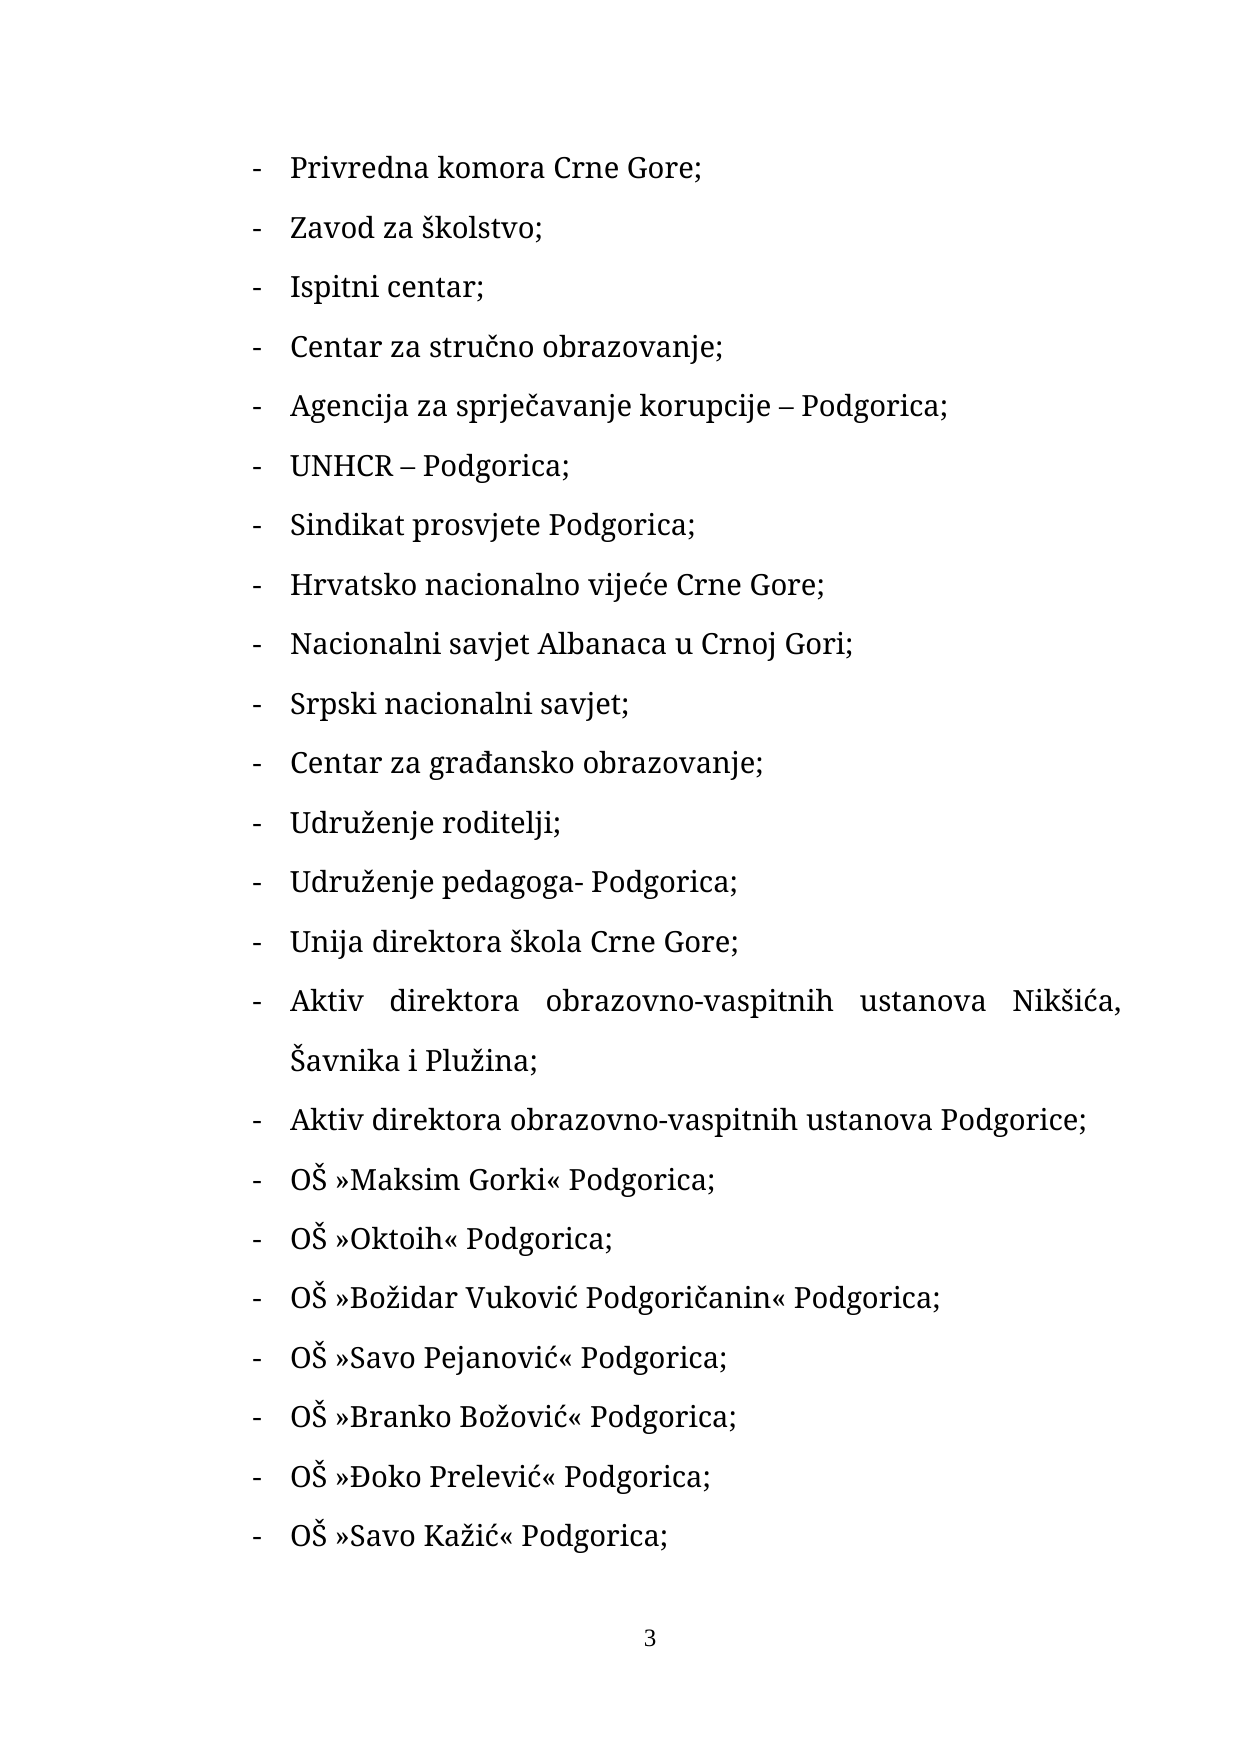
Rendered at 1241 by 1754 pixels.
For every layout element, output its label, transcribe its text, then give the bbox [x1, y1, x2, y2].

list Privredna komora Crne Gore; [252, 148, 1122, 187]
list Unija direktora škola Crne Gore; [252, 921, 1122, 961]
list Zavod za školstvo; [252, 207, 1122, 247]
list Centar za stručno obrazovanje; [252, 326, 1122, 366]
list Nacionalni savjet Albanaca u Crnoj Gori; [252, 623, 1122, 663]
list OŠ »Savo Kažić« Podgorica; [252, 1516, 1122, 1555]
list Centar za građansko obrazovanje; [252, 742, 1122, 782]
list OŠ »Božidar Vuković Podgoričanin« Podgorica; [252, 1278, 1122, 1317]
list OŠ »Savo Pejanović« Podgorica; [252, 1337, 1122, 1377]
list OŠ »Đoko Prelević« Podgorica; [252, 1456, 1122, 1496]
list Agencija za sprječavanje korupcije – Podgorica; [252, 386, 1122, 425]
list Ispitni centar; [252, 267, 1122, 306]
list UNHCR – Podgorica; [252, 445, 1122, 485]
list Udruženje pedagoga- Podgorica; [252, 861, 1122, 901]
list rHrvatsko nacionalno vijeće Crne Gore; [252, 564, 1122, 604]
list OŠ »Branko Božović« Podgorica; [252, 1397, 1122, 1436]
list Sindikat prosvjete Podgorica; [252, 504, 1122, 544]
list OŠ »Oktoih« Podgorica; [252, 1218, 1122, 1258]
list Aktiv direktora obrazovno-vaspitnih ustanova Podgorice; [252, 1099, 1122, 1139]
list Srpski nacionalni savjet; [252, 683, 1122, 723]
list Aktiv direktora obrazovno-vaspitnih ustanova Nikšića, Šavnika i Plužina; [252, 980, 1122, 1079]
list Udruženje roditelji; [252, 802, 1122, 842]
list OŠ »Maksim Gorki« Podgorica; [252, 1159, 1122, 1198]
